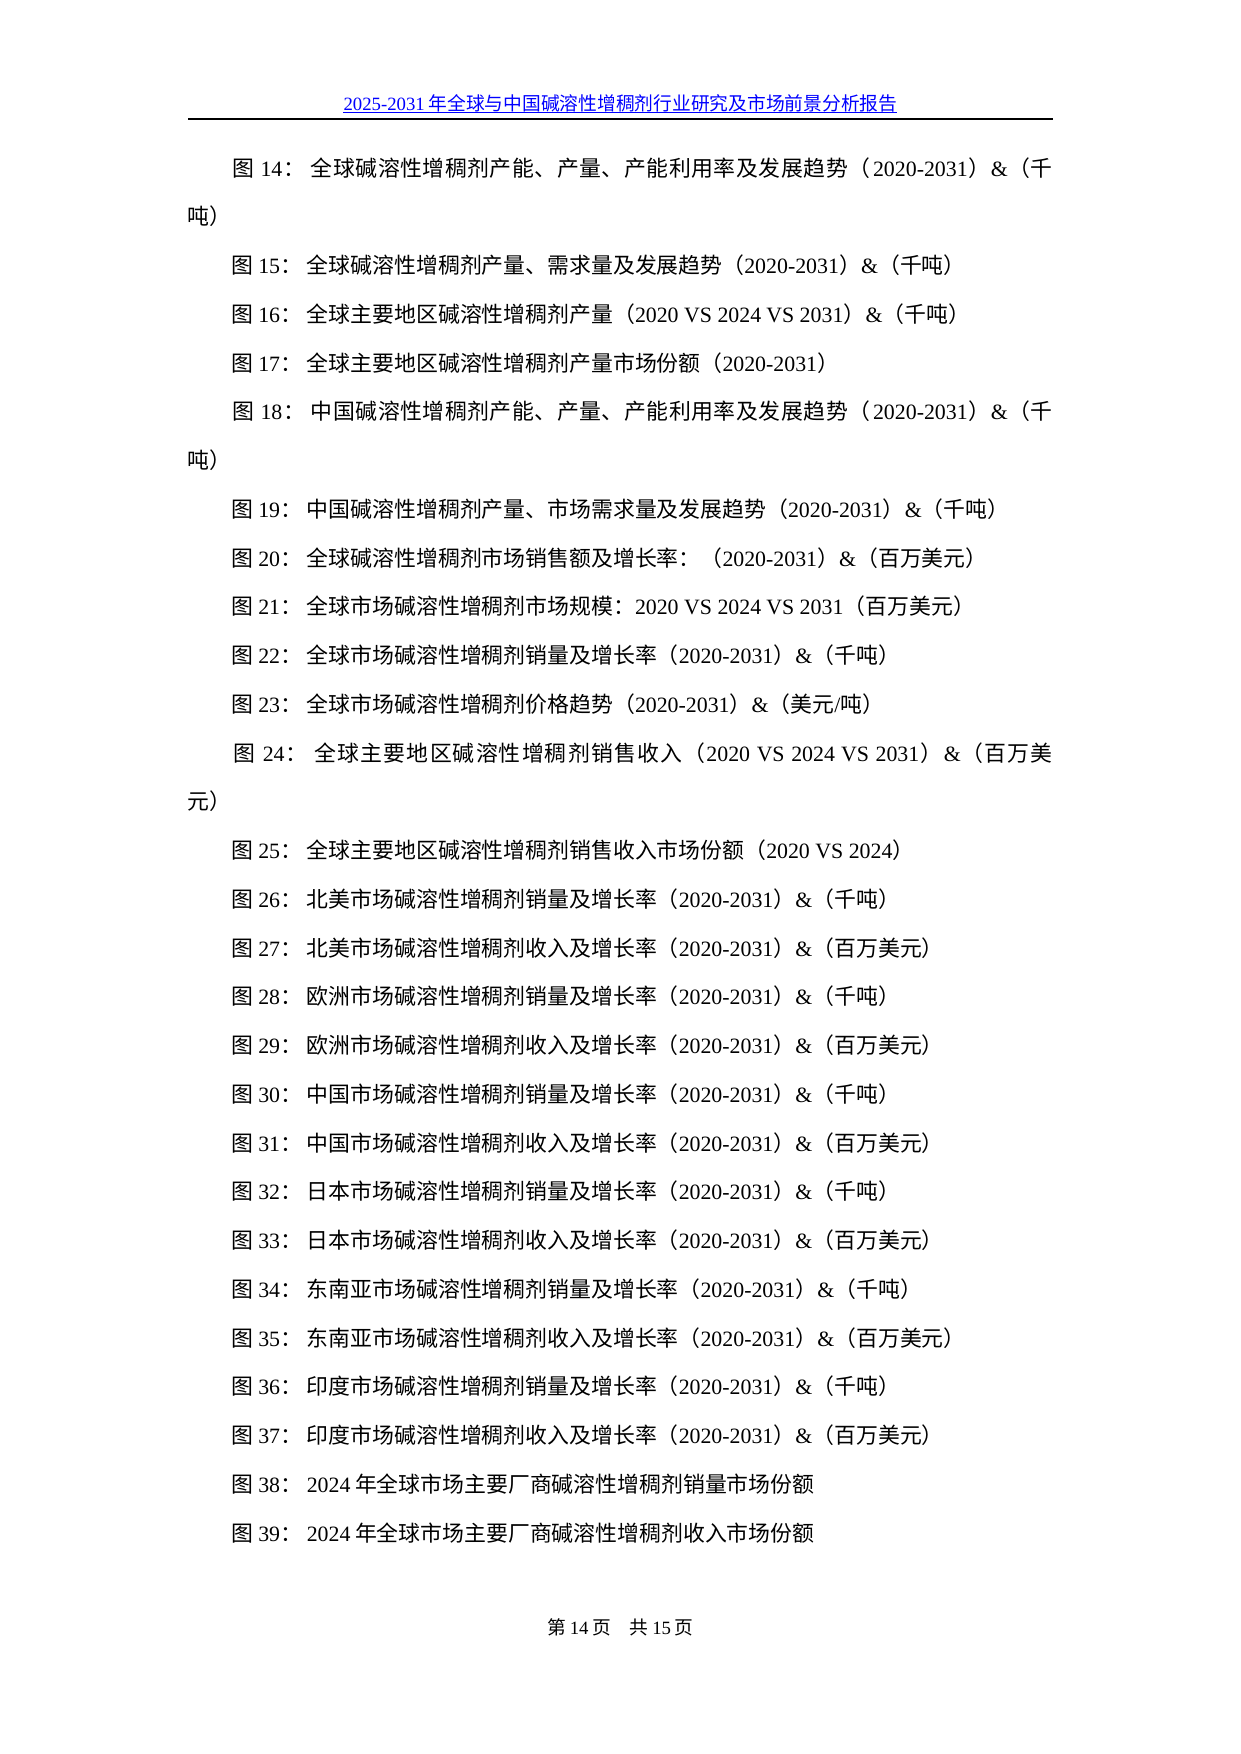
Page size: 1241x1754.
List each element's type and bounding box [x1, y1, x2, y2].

text [187, 150, 1053, 1548]
